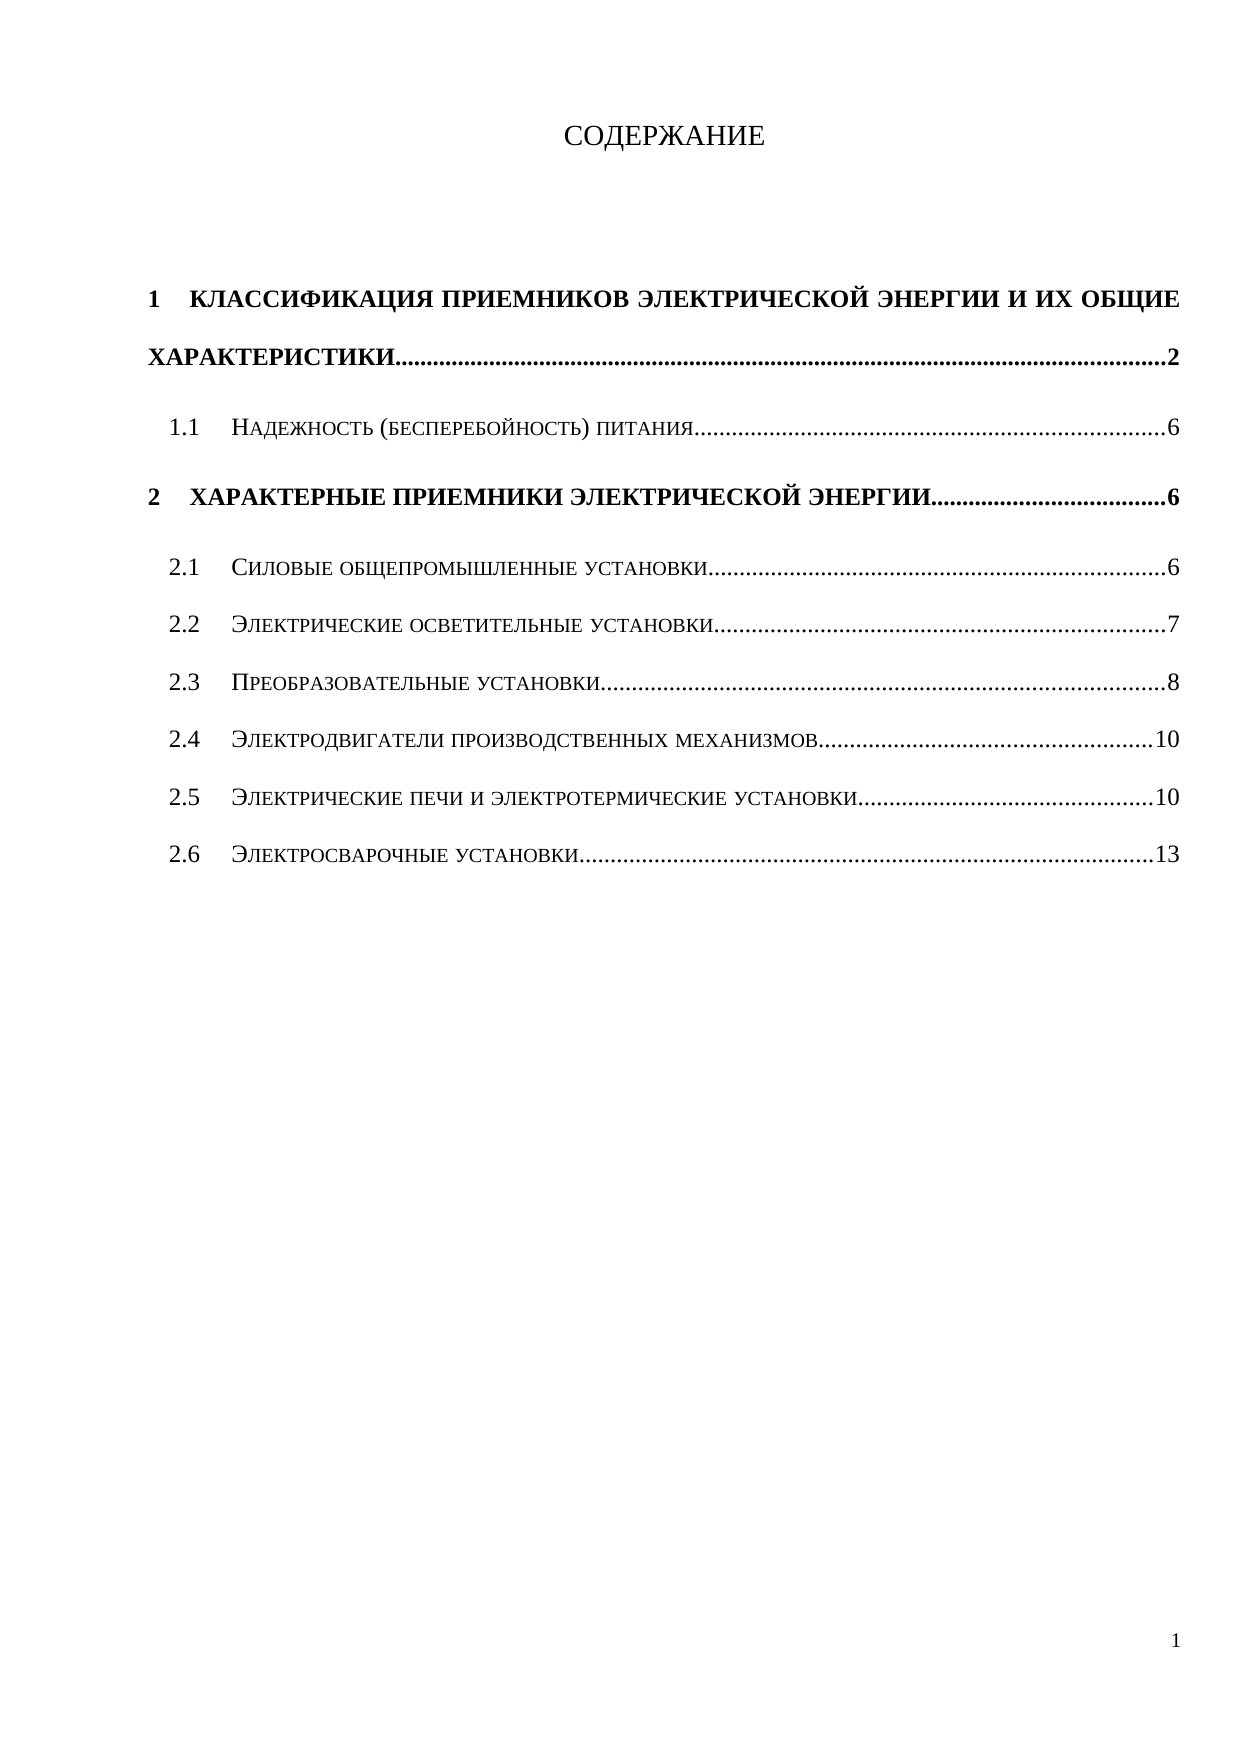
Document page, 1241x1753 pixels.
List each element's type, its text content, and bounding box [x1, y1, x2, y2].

text 2.2 Электрические осветительные установки 7 [168, 609, 1181, 638]
text 2.5 Электрические печи и электротермические установки 10 [168, 782, 1181, 810]
text 2.4 Электродвигатели производственных механизмов 10 [168, 724, 1181, 753]
text 2.1 Силовые общепромышленные установки 6 [168, 552, 1181, 580]
text 2 ХАРАКТЕРНЫЕ ПРИЕМНИКИ электрической ЭНЕРГИИ 6 [148, 482, 1181, 510]
text 1.1 Надежность (бесперебойность) питания 6 [168, 412, 1181, 440]
text СОДЕРЖАНИЕ [148, 118, 1181, 152]
text 2.3 Преобразовательные установки 8 [168, 667, 1181, 695]
text 2.6 Электросварочные установки 13 [168, 839, 1181, 868]
text 1 КЛАССИФИКАЦИЯ ПРИЕМНИКОВ ЭЛЕКТРИЧЕСКОЙ ЭНЕРГИИ И ИХ ОБЩИЕ ХАРАКТЕРИСТИКИ 2 [148, 284, 1181, 370]
